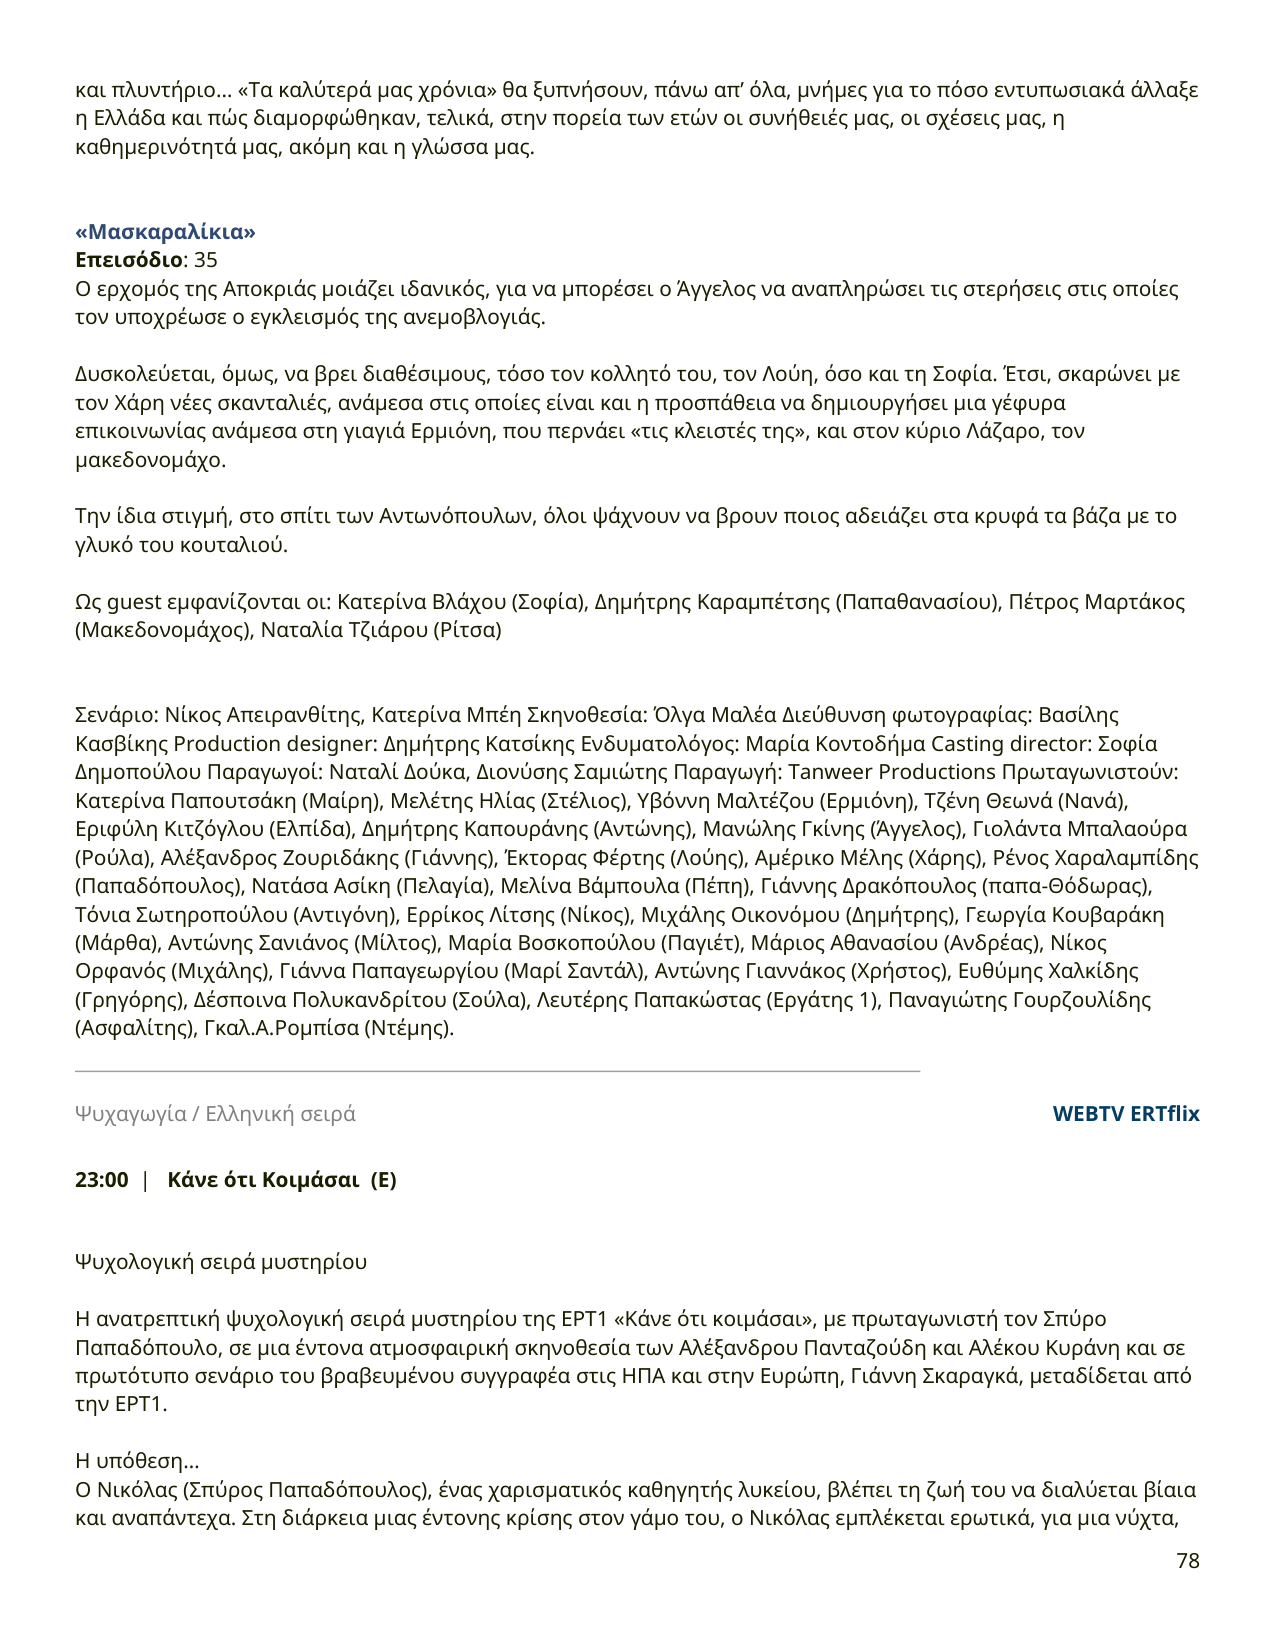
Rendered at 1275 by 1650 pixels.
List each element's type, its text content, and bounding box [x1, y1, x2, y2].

text 23:00 | Κάνε ότι Κοιμάσαι (E) [75, 1128, 1200, 1222]
text Σενάριο: Νίκος Απειρανθίτης, Κατερίνα Μπέη Σκηνοθεσία: Όλγα Μαλέα Διεύθυνση φωτογραφίας: Βασίλης Κασβίκης Production designer: Δημήτρης Κατσίκης Ενδυματολόγος: Μαρία Κοντοδήμα Casting director: Σοφία Δημοπούλου Παραγωγοί: Ναταλί Δούκα, Διονύσης Σαμιώτης Παραγωγή: Tanweer Productions Πρωταγωνιστούν: Κατερίνα Παπουτσάκη (Μαίρη), Μελέτης Ηλίας (Στέλιος), Υβόννη Μαλτέζου (Ερμιόνη), Τζένη Θεωνά (Νανά), Εριφύλη Κιτζόγλου (Ελπίδα), Δημήτρης Καπουράνης (Αντώνης), Μανώλης Γκίνης (Άγγελος), Γιολάντα Μπαλαούρα (Ρούλα), Αλέξανδρος Ζουριδάκης (Γιάννης), Έκτορας Φέρτης (Λούης), Αμέρικο Μέλης (Χάρης), Ρένος Χαραλαμπίδης (Παπαδόπουλος), Νατάσα Ασίκη (Πελαγία), Μελίνα Βάμπουλα (Πέπη), Γιάννης Δρακόπουλος (παπα-Θόδωρας), Τόνια Σωτηροπούλου (Αντιγόνη), Ερρίκος Λίτσης (Νίκος), Μιχάλης Οικονόμου (Δημήτρης), Γεωργία Κουβαράκη (Μάρθα), Αντώνης Σανιάνος (Μίλτος), Μαρία Βοσκοπούλου (Παγιέτ), Mάριος Αθανασίου (Ανδρέας), Νίκος Ορφανός (Μιχάλης), Γιάννα Παπαγεωργίου (Μαρί Σαντάλ), Αντώνης Γιαννάκος (Χρήστος), Ευθύμης Χαλκίδης (Γρηγόρης), Δέσποινα Πολυκανδρίτου (Σούλα), Λευτέρης Παπακώστας (Εργάτης 1), Παναγιώτης Γουρζουλίδης (Ασφαλίτης), Γκαλ.Α.Ρομπίσα (Ντέμης). [75, 644, 1200, 1071]
text Ο ερχομός της Αποκριάς μοιάζει ιδανικός, για να μπορέσει ο Άγγελος να αναπληρώσει τις στερήσεις στις οποίες τον υποχρέωσε ο εγκλεισμός της ανεμοβλογιάς. Δυσκολεύεται, όμως, να βρει διαθέσιμους, τόσο τον κολλητό του, τον Λούη, όσο και τη Σοφία. Έτσι, σκαρώνει με τον Χάρη νέες σκανταλιές, ανάμεσα στις οποίες είναι και η προσπάθεια να δημιουργήσει μια γέφυρα επικοινωνίας ανάμεσα στη γιαγιά Ερμιόνη, που περνάει «τις κλειστές της», και στον κύριο Λάζαρο, τον μακεδονομάχο. Την ίδια στιγμή, στο σπίτι των Αντωνόπουλων, όλοι ψάχνουν να βρουν ποιος αδειάζει στα κρυφά τα βάζα με το γλυκό του κουταλιού. Ως guest εμφανίζονται οι: Κατερίνα Βλάχου (Σοφία), Δημήτρης Καραμπέτσης (Παπαθανασίου), Πέτρος Μαρτάκος (Μακεδονομάχος), Ναταλία Τζιάρου (Ρίτσα) [75, 274, 1200, 644]
text «Μασκαραλίκια» Eπεισόδιο: 35 [75, 160, 1200, 274]
table_header WEBTV ERTflix [638, 1099, 1200, 1128]
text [75, 75, 1200, 160]
table_header Ψυχαγωγία / Ελληνική σειρά [75, 1099, 637, 1128]
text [75, 1247, 1200, 1532]
